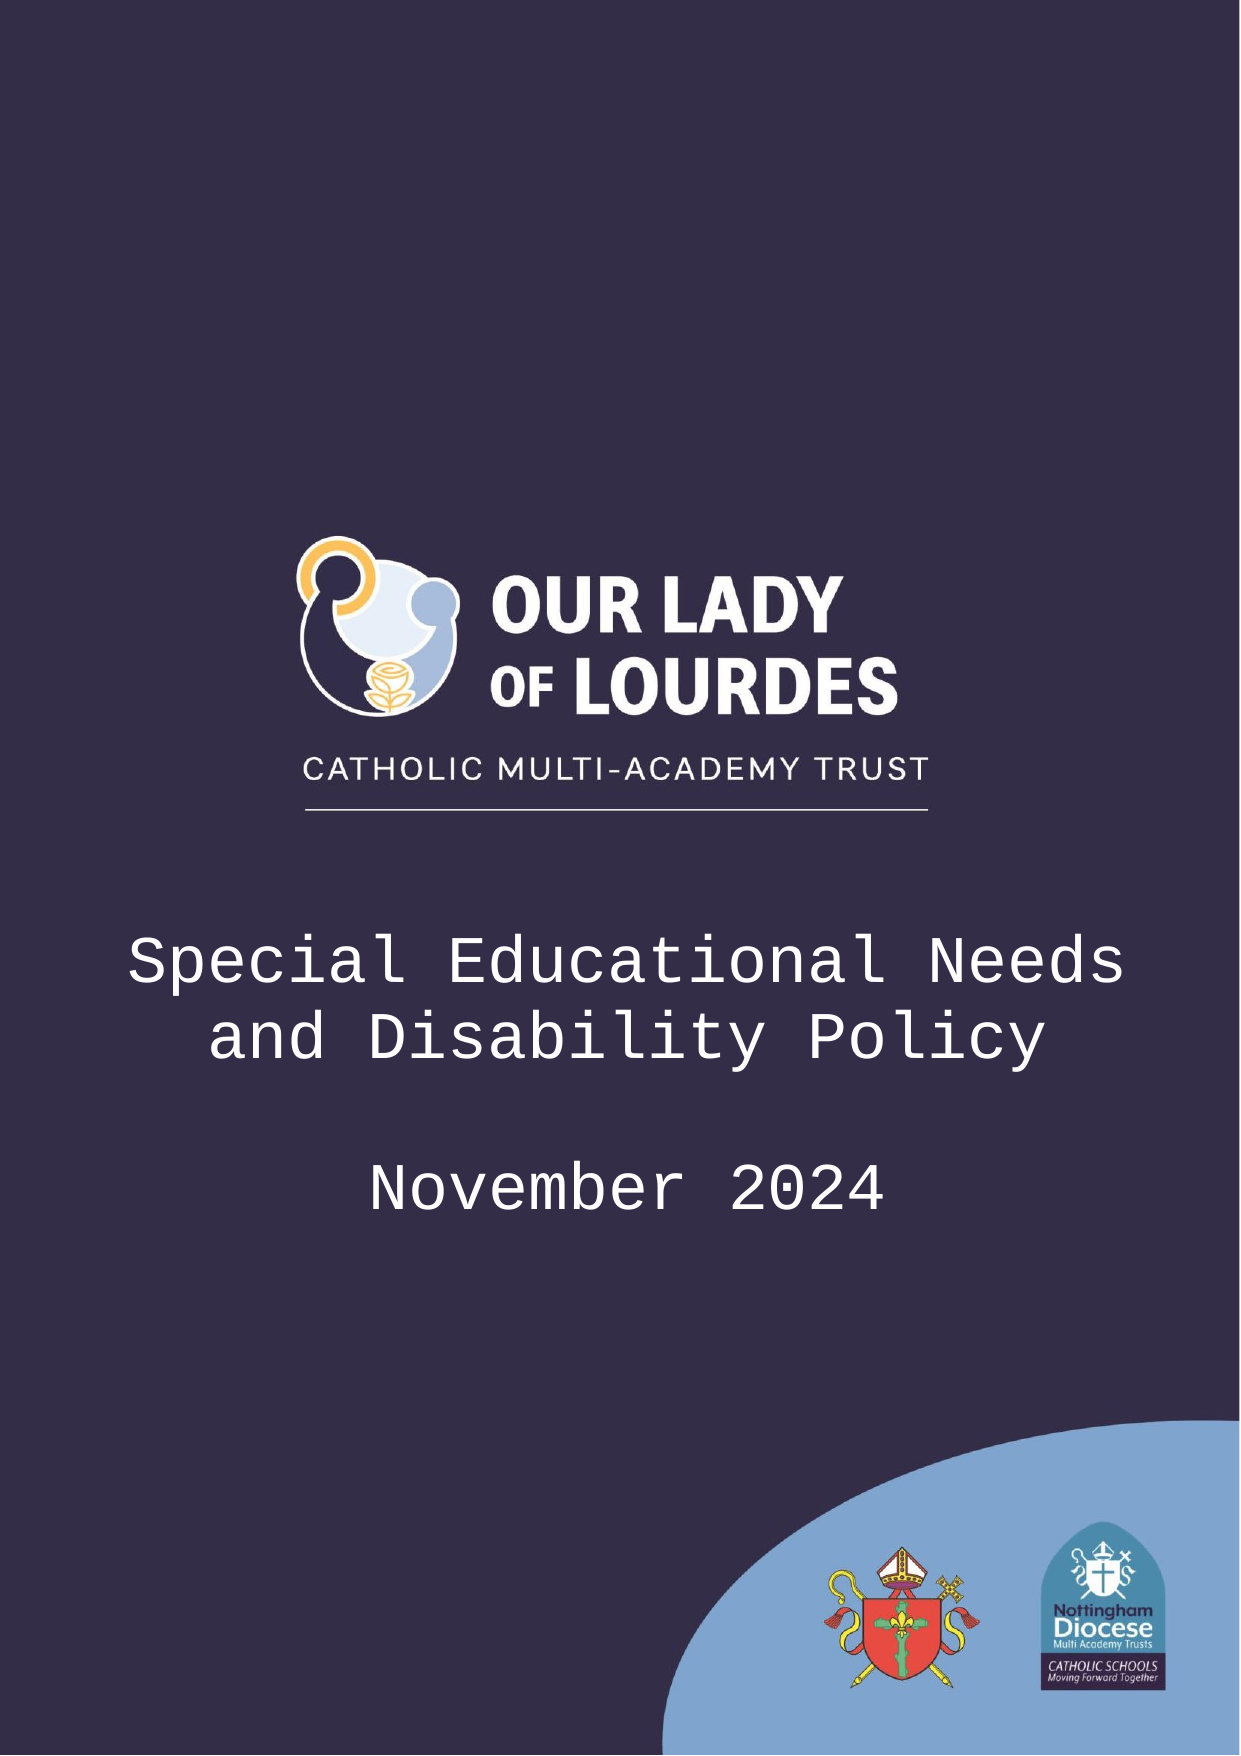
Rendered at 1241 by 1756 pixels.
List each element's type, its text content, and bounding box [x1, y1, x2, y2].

title November 2024 [44, 1154, 1211, 1229]
picture [0, 0, 1240, 1755]
title Special Educational Needs and Disability Policy [71, 927, 1184, 1078]
